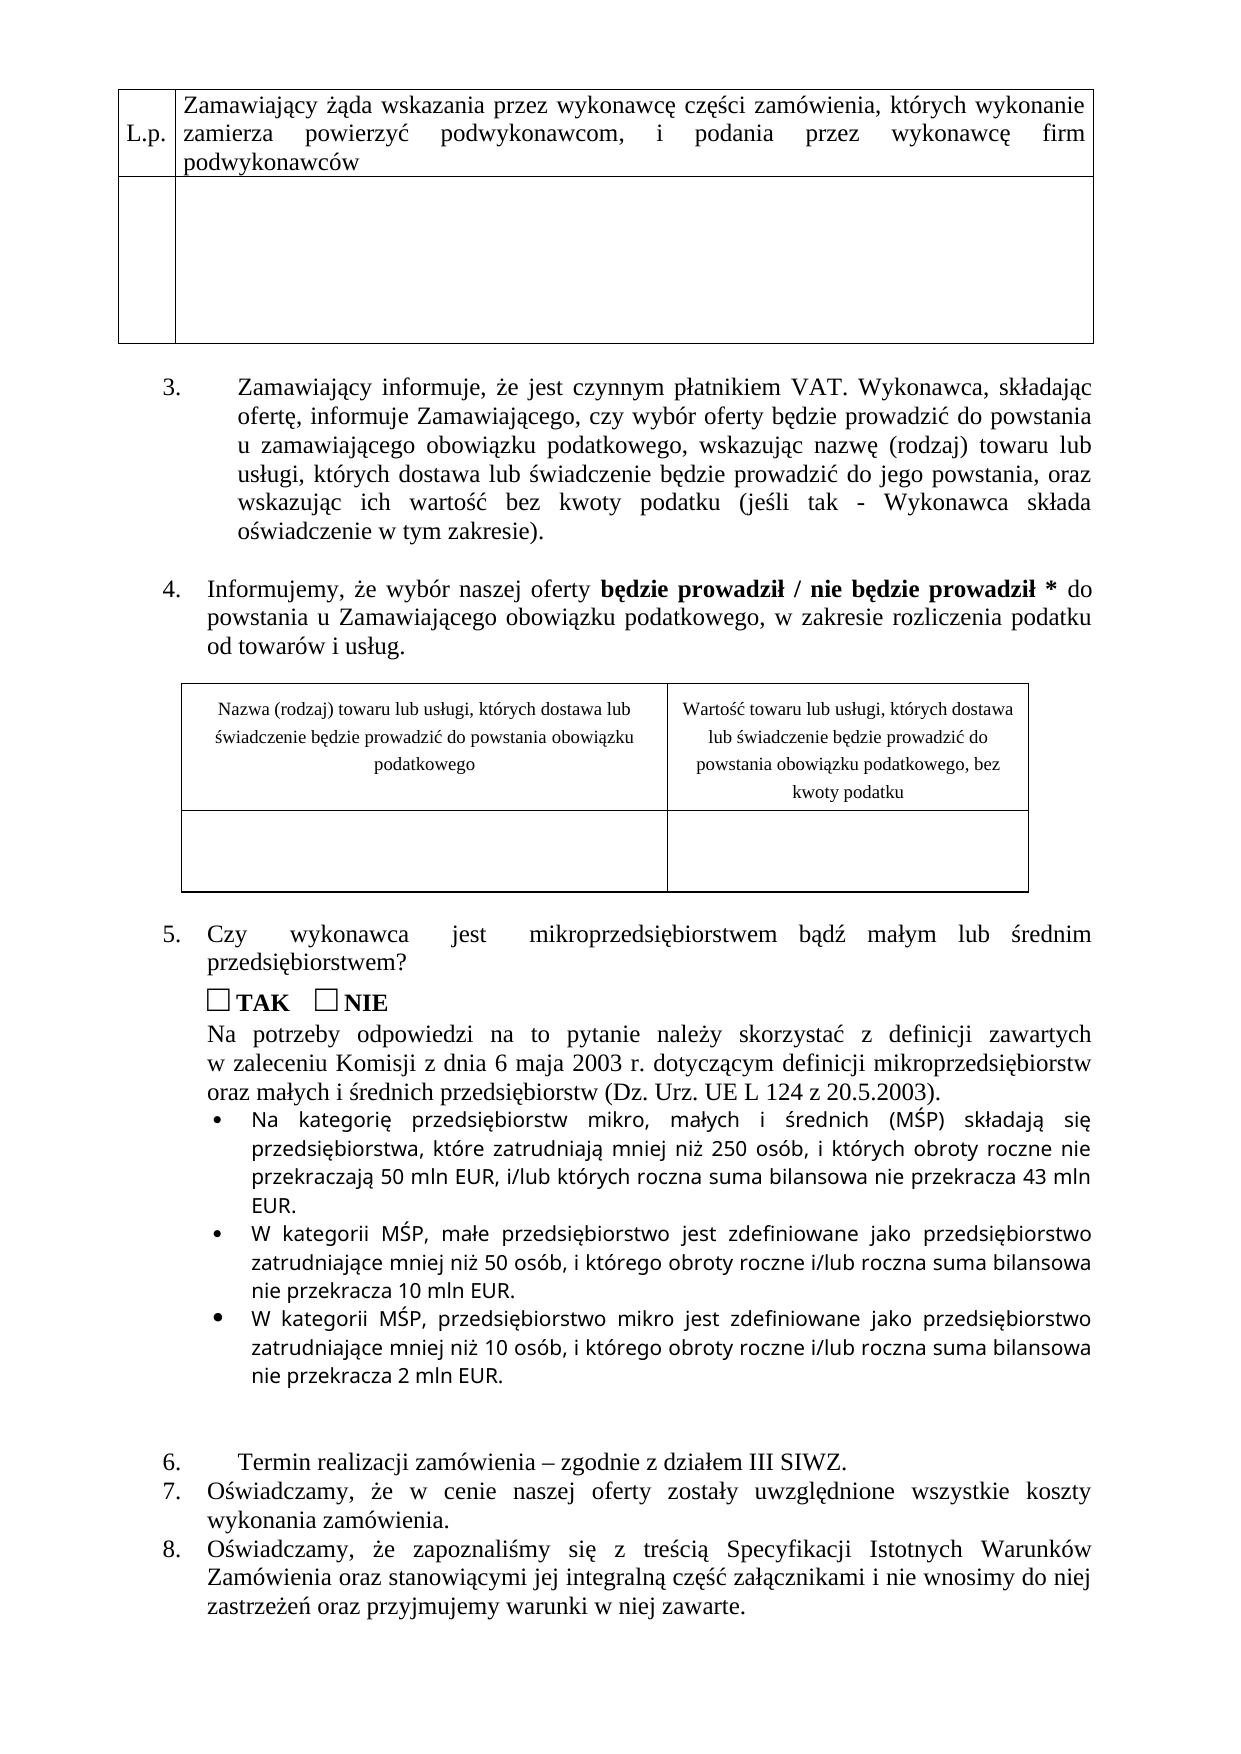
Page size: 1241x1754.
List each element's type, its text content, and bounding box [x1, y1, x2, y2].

table_header L.p. [119, 90, 175, 176]
table_cell [176, 177, 1093, 343]
table_header Zamawiający żąda wskazania przez wykonawcę części zamówienia, których wykonanie zamierza powierzyć podwykonawcom, i podania przez wykonawcę firm podwykonawców [176, 90, 1093, 176]
list Oświadczamy, że w cenie naszej oferty zostały uwzględnione wszystkie koszty wykonania zamówienia. [162, 1476, 1092, 1534]
table_cell [182, 811, 667, 891]
list □ TAK □ NIE [207, 976, 1092, 1019]
table_header Nazwa (rodzaj) towaru lub usługi, których dostawa lub świadczenie będzie prowadzić do powstania obowiązku podatkowego [182, 684, 667, 810]
list Czy wykonawca jest mikroprzedsiębiorstwem bądź małym lub średnim przedsiębiorstwem? [162, 919, 1092, 976]
list W kategorii MŚP, przedsiębiorstwo mikro jest zdefiniowane jako przedsiębiorstwo zatrudniające mniej niż 10 osób, i którego obroty roczne i/lub roczna suma bilansowa nie przekracza 2 mln EUR. [213, 1304, 1092, 1390]
list Termin realizacji zamówienia – zgodnie z działem III SIWZ. [162, 1447, 1092, 1476]
list Na kategorię przedsiębiorstw mikro, małych i średnich (MŚP) składają się przedsiębiorstwa, które zatrudniają mniej niż 250 osób, i których obroty roczne nie przekraczają 50 mln EUR, i/lub których roczna suma bilansowa nie przekracza 43 mln EUR. [213, 1106, 1092, 1219]
list Oświadczamy, że zapoznaliśmy się z treścią Specyfikacji Istotnych Warunków Zamówienia oraz stanowiącymi jej integralną część załącznikami i nie wnosimy do niej zastrzeżeń oraz przyjmujemy warunki w niej zawarte. [162, 1534, 1092, 1620]
table_cell [119, 177, 175, 343]
list Na potrzeby odpowiedzi na to pytanie należy skorzystać z definicji zawartych w zaleceniu Komisji z dnia 6 maja 2003 r. dotyczącym definicji mikroprzedsiębiorstw oraz małych i średnich przedsiębiorstw (Dz. Urz. UE L 124 z 20.5.2003). [207, 1019, 1092, 1106]
list Informujemy, że wybór naszej oferty będzie prowadził / nie będzie prowadził * do powstania u Zamawiającego obowiązku podatkowego, w zakresie rozliczenia podatku od towarów i usług. [162, 574, 1092, 660]
list Zamawiający informuje, że jest czynnym płatnikiem VAT. Wykonawca, składając ofertę, informuje Zamawiającego, czy wybór oferty będzie prowadzić do powstania u zamawiającego obowiązku podatkowego, wskazując nazwę (rodzaj) towaru lub usługi, których dostawa lub świadczenie będzie prowadzić do jego powstania, oraz wskazując ich wartość bez kwoty podatku (jeśli tak - Wykonawca składa oświadczenie w tym zakresie). [162, 372, 1092, 545]
table_header Wartość towaru lub usługi, których dostawa lub świadczenie będzie prowadzić do powstania obowiązku podatkowego, bez kwoty podatku [668, 684, 1028, 810]
list W kategorii MŚP, małe przedsiębiorstwo jest zdefiniowane jako przedsiębiorstwo zatrudniające mniej niż 50 osób, i którego obroty roczne i/lub roczna suma bilansowa nie przekracza 10 mln EUR. [213, 1219, 1092, 1304]
table_cell [668, 811, 1028, 891]
